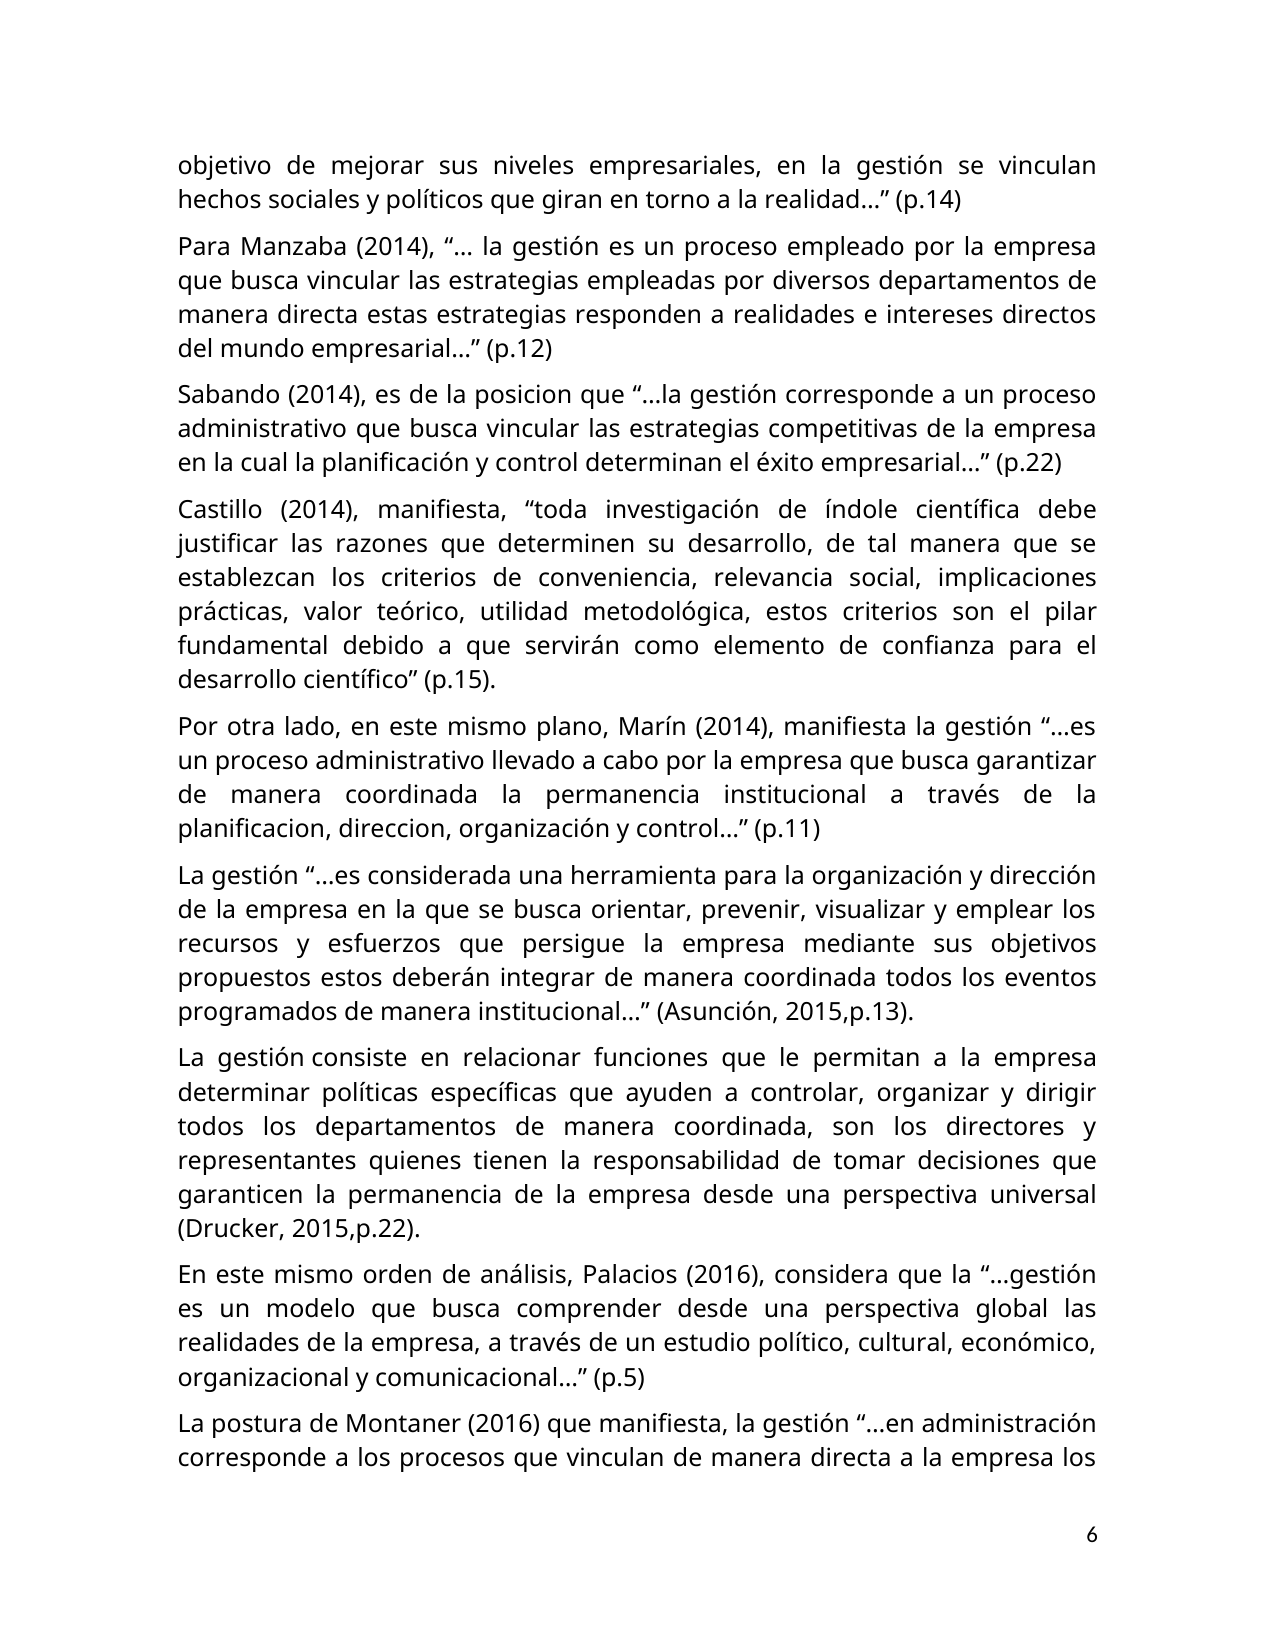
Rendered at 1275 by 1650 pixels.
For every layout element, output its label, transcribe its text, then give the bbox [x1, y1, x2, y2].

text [177, 148, 1098, 216]
text La gestión consiste en relacionar funciones que le permitan a la empresa determinar políticas específicas que ayuden a controlar, organizar y dirigir todos los departamentos de manera coordinada, son los directores y representantes quienes tienen la responsabilidad de tomar decisiones que garanticen la permanencia de la empresa desde una perspectiva universal (Drucker, 2015,p.22). [177, 1040, 1098, 1244]
text Para Manzaba (2014), “… la gestión es un proceso empleado por la empresa que busca vincular las estrategias empleadas por diversos departamentos de manera directa estas estrategias responden a realidades e intereses directos del mundo empresarial…” (p.12) [177, 228, 1098, 364]
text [177, 1406, 1098, 1474]
text La gestión “…es considerada una herramienta para la organización y dirección de la empresa en la que se busca orientar, prevenir, visualizar y emplear los recursos y esfuerzos que persigue la empresa mediante sus objetivos propuestos estos deberán integrar de manera coordinada todos los eventos programados de manera institucional…” (Asunción, 2015,p.13). [177, 857, 1098, 1028]
text Castillo (2014), manifiesta, “toda investigación de índole científica debe justificar las razones que determinen su desarrollo, de tal manera que se establezcan los criterios de conveniencia, relevancia social, implicaciones prácticas, valor teórico, utilidad metodológica, estos criterios son el pilar fundamental debido a que servirán como elemento de confianza para el desarrollo científico” (p.15). [177, 492, 1098, 696]
text En este mismo orden de análisis, Palacios (2016), considera que la “…gestión es un modelo que busca comprender desde una perspectiva global las realidades de la empresa, a través de un estudio político, cultural, económico, organizacional y comunicacional…” (p.5) [177, 1257, 1098, 1393]
text Sabando (2014), es de la posicion que “…la gestión corresponde a un proceso administrativo que busca vincular las estrategias competitivas de la empresa en la cual la planificación y control determinan el éxito empresarial…” (p.22) [177, 377, 1098, 479]
text Por otra lado, en este mismo plano, Marín (2014), manifiesta la gestión “…es un proceso administrativo llevado a cabo por la empresa que busca garantizar de manera coordinada la permanencia institucional a través de la planificacion, direccion, organización y control…” (p.11) [177, 708, 1098, 845]
